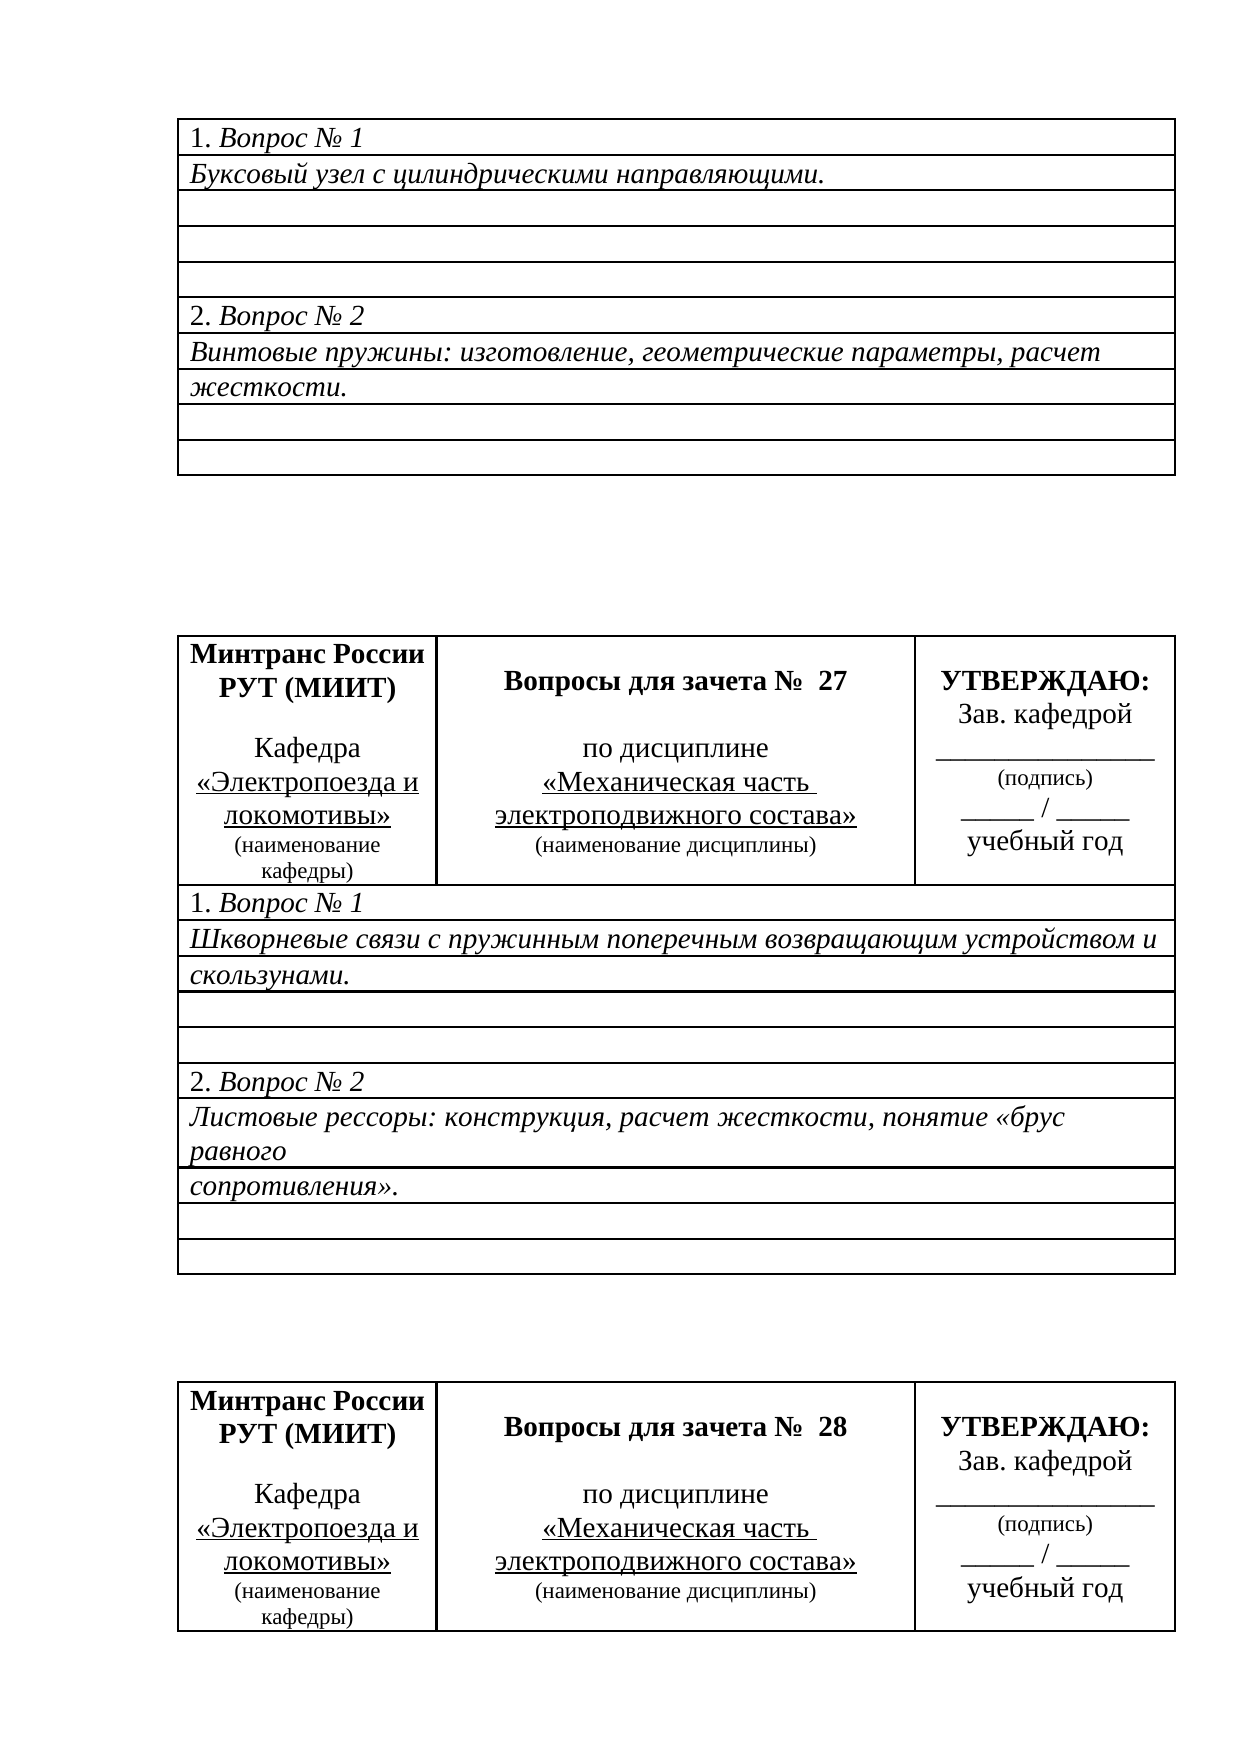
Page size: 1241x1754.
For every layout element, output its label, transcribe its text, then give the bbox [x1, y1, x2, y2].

table_header Вопросы для зачета № 27 по дисциплине «Механическая часть электроподвижного состава» (наименование дисциплины) [438, 637, 914, 883]
table_header Вопросы для зачета № 28 по дисциплине «Механическая часть электроподвижного состава» (наименование дисциплины) [438, 1383, 914, 1629]
table_cell [179, 1204, 1174, 1238]
table_header Минтранс России РУТ (МИИТ) Кафедра «Электропоезда и локомотивы» (наименование кафедры) [179, 637, 435, 883]
table_header УТВЕРЖДАЮ: Зав. кафедрой _______________ (подпись) _____ / _____ учебный год [916, 1383, 1174, 1629]
table_header УТВЕРЖДАЮ: Зав. кафедрой _______________ (подпись) _____ / _____ учебный год [916, 637, 1174, 883]
table_cell Шкворневые связи с пружинным поперечным возвращающим устройством и [179, 921, 1174, 955]
table_cell жесткости. [179, 370, 1174, 403]
table_cell скользунами. [179, 957, 1174, 990]
table_cell Буксовый узел с цилиндрическими направляющими. [179, 156, 1174, 189]
table_cell сопротивления». [179, 1169, 1174, 1202]
table_cell 1. Вопрос № 1 [179, 886, 1174, 919]
table_cell [179, 441, 1174, 474]
table_cell [179, 227, 1174, 261]
table_cell 1. Вопрос № 1 [179, 120, 1174, 154]
table_header Минтранс России РУТ (МИИТ) Кафедра «Электропоезда и локомотивы» (наименование кафедры) [179, 1383, 435, 1629]
table_cell Листовые рессоры: конструкция, расчет жесткости, понятие «брус равного [179, 1099, 1174, 1166]
table_cell [179, 1028, 1174, 1062]
table_cell [179, 405, 1174, 439]
table_cell 2. Вопрос № 2 [179, 298, 1174, 332]
table_cell [179, 263, 1174, 296]
table_cell [179, 993, 1174, 1026]
table_cell [179, 191, 1174, 225]
table_cell [179, 1240, 1174, 1273]
table_cell Винтовые пружины: изготовление, геометрические параметры, расчет [179, 334, 1174, 367]
table_cell 2. Вопрос № 2 [179, 1064, 1174, 1097]
